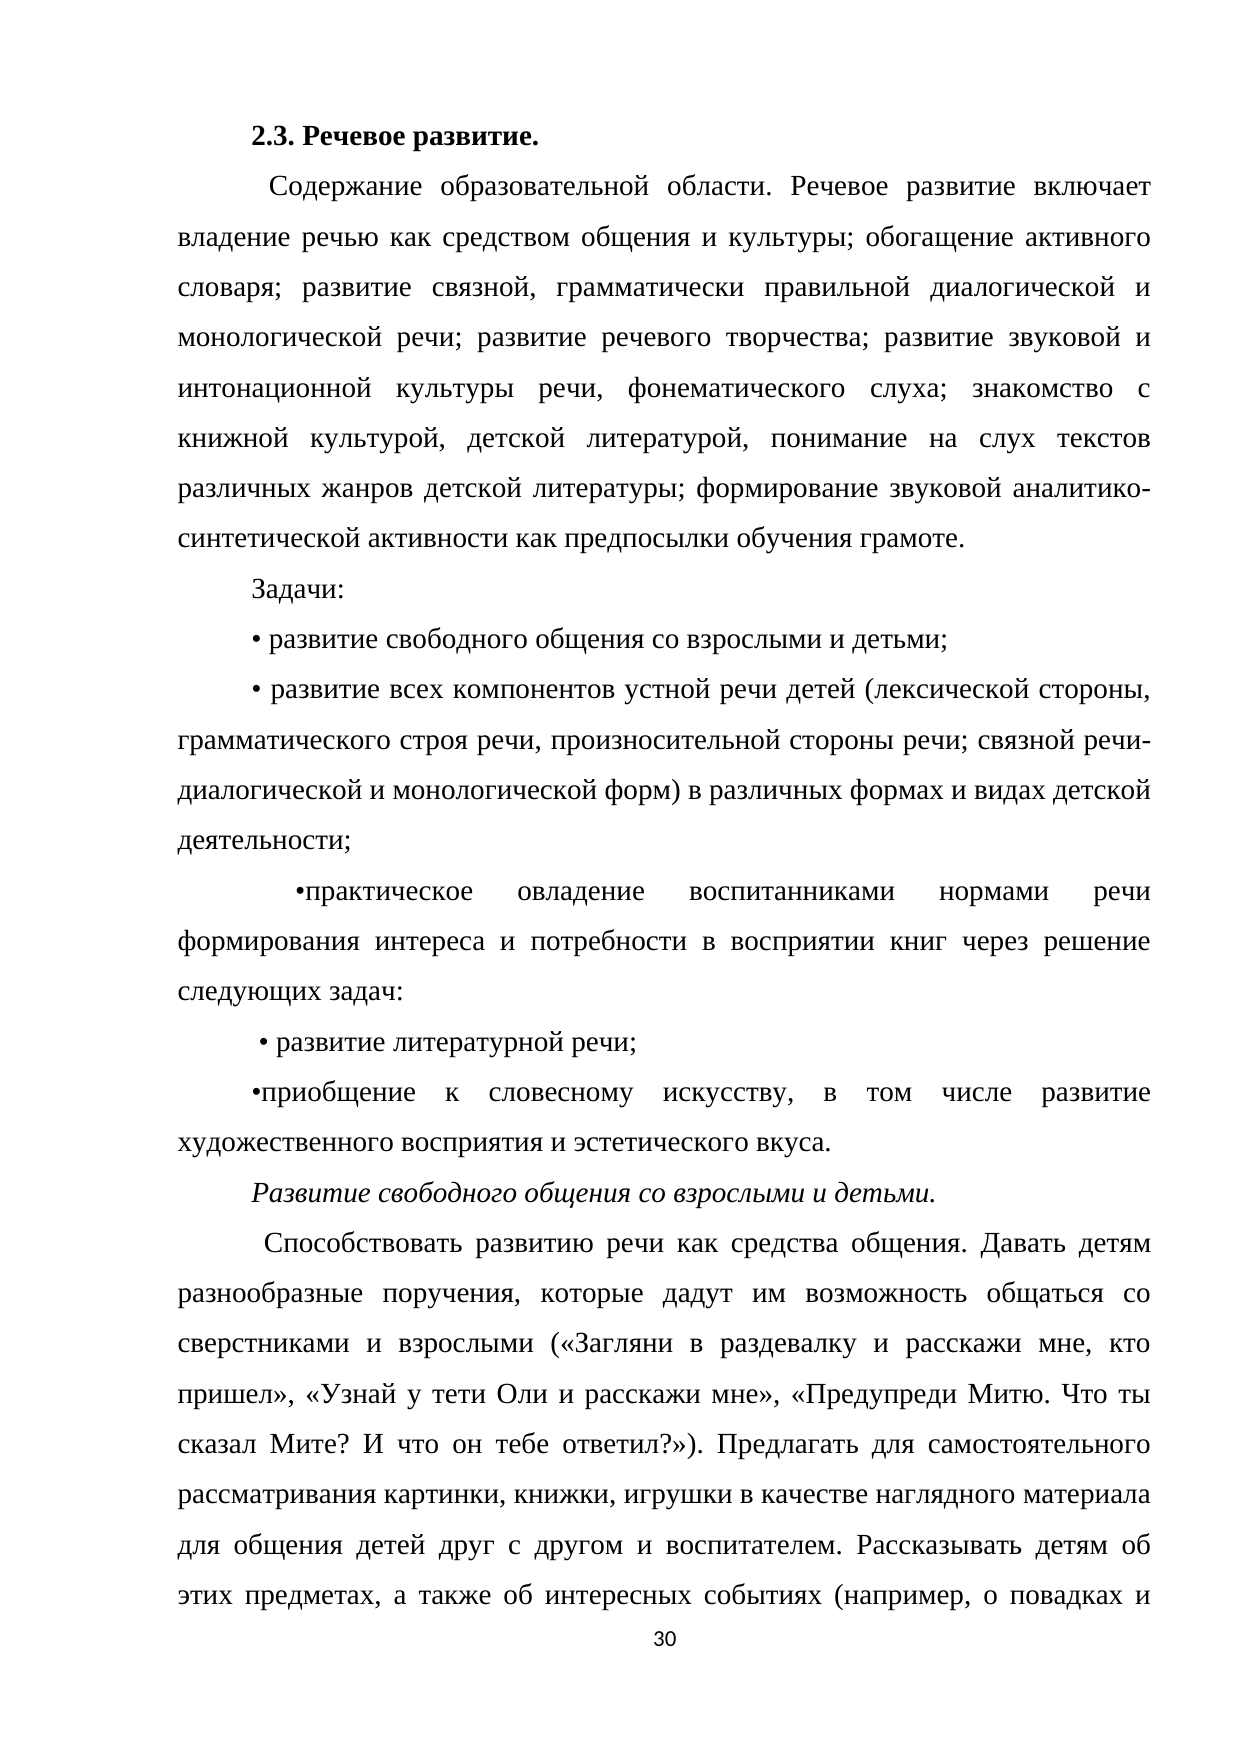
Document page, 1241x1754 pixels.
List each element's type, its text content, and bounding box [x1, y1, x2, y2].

text • развитие всех компонентов устной речи детей (лексической стороны, грамматического строя речи, произносительной стороны речи; связной речи-диалогической и монологической форм) в различных формах и видах детской деятельности; [177, 672, 1152, 856]
text Содержание образовательной области. Речевое развитие включает владение речью как средством общения и культуры; обогащение активного словаря; развитие связной, грамматически правильной диалогической и монологической речи; развитие речевого творчества; развитие звуковой и интонационной культуры речи, фонематического слуха; знакомство с книжной культурой, детской литературой, понимание на слух текстов различных жанров детской литературы; формирование звуковой аналитико-синтетической активности как предпосылки обучения грамоте. [177, 168, 1152, 554]
text Развитие свободного общения со взрослыми и детьми. [177, 1175, 1152, 1208]
text •практическое овладение воспитанниками нормами речи формирования интереса и потребности в восприятии книг через решение следующих задач: [177, 873, 1152, 1007]
text • развитие свободного общения со взрослыми и детьми; [177, 621, 1152, 655]
text •приобщение к словесному искусству, в том числе развитие художественного восприятия и эстетического вкуса. [177, 1074, 1152, 1158]
text • развитие литературной речи; [177, 1024, 1152, 1057]
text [177, 1225, 1152, 1611]
text Задачи: [177, 571, 1152, 604]
text 2.3. Речевое развитие. [177, 118, 1152, 152]
